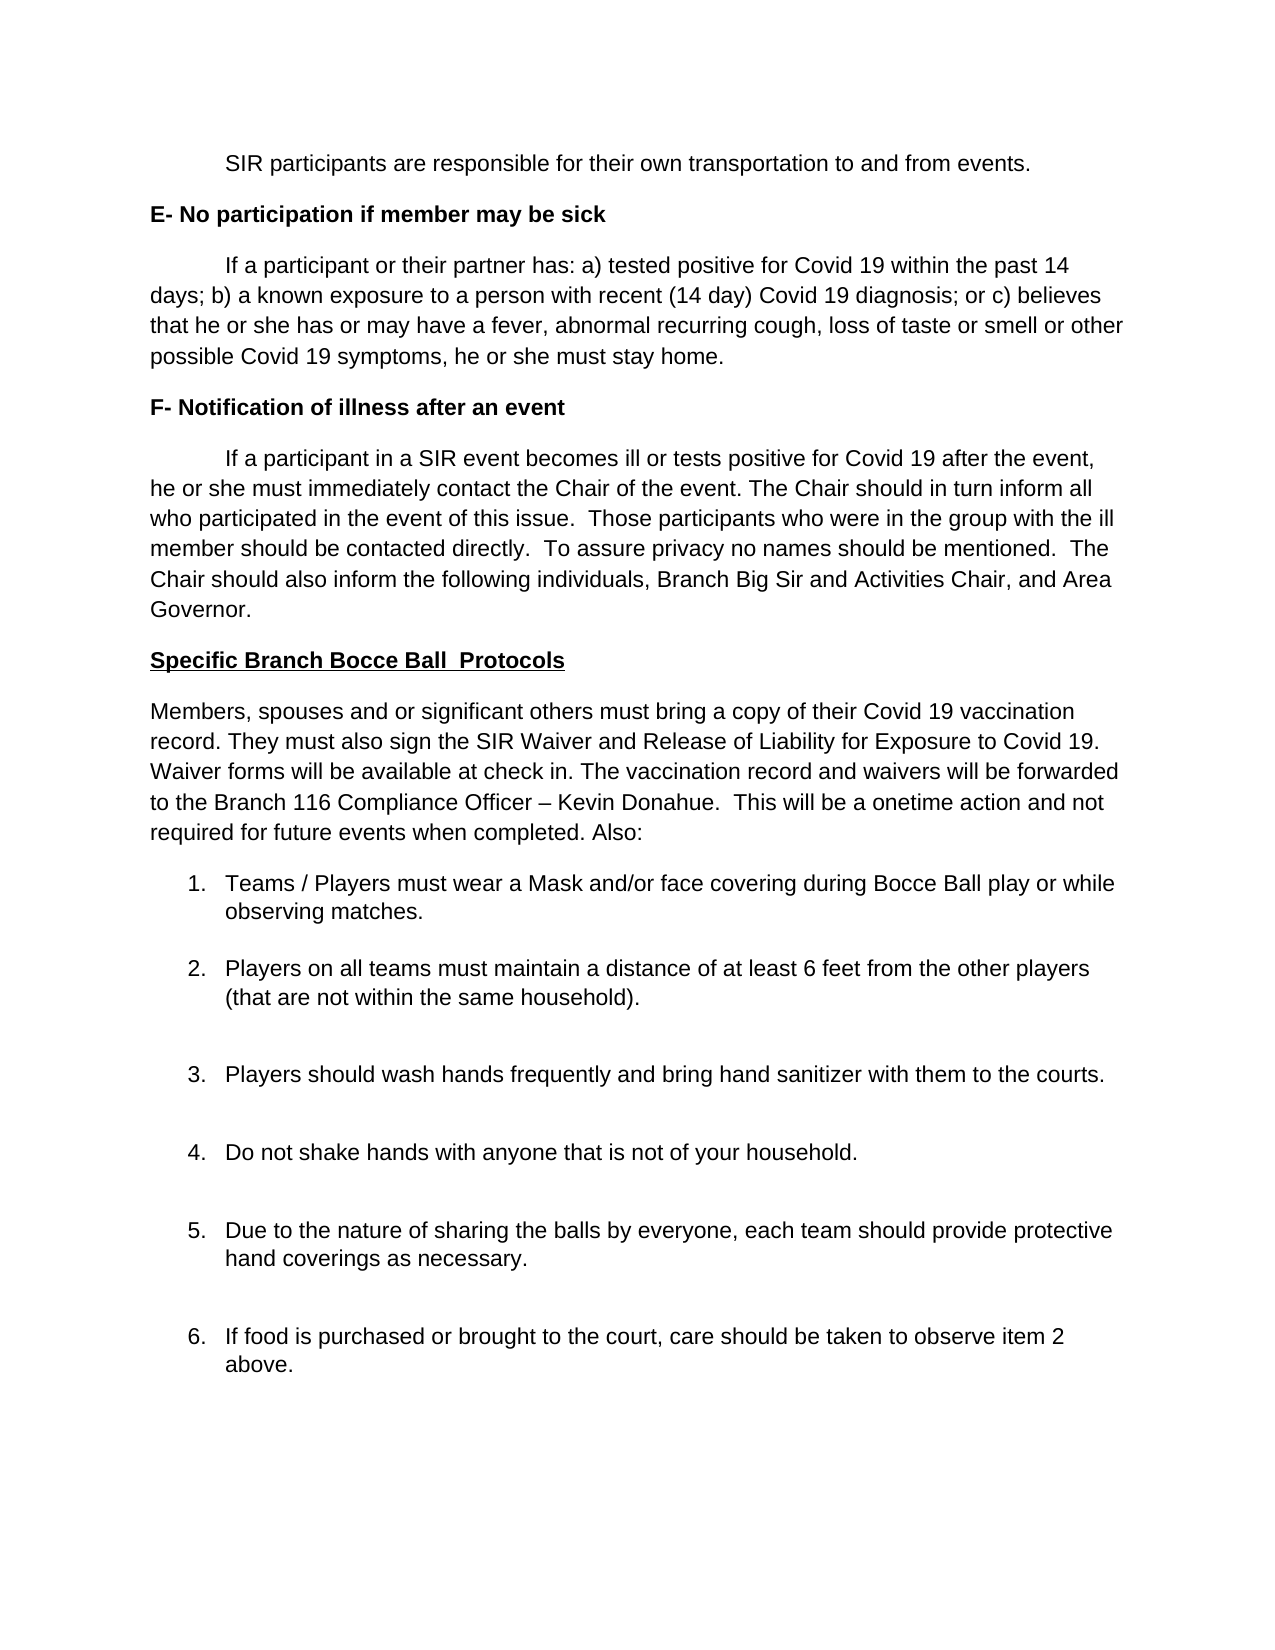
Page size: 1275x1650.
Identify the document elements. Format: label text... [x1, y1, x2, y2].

list If food is purchased or brought to the court, care should be taken to observe item 2 above. [187, 1323, 1125, 1378]
list Teams / Players must wear a Mask and/or face covering during Bocce Ball play or while observing matches. [187, 870, 1125, 924]
list Do not shake hands with anyone that is not of your household. [187, 1139, 1125, 1165]
text SIR participants are responsible for their own transportation to and from events. [150, 150, 1125, 176]
text E- No participation if member may be sick [150, 201, 1125, 227]
text If a participant or their partner has: a) tested positive for Covid 19 within the past 14 days; b) a known exposure to a person with recent (14 day) Covid 19 diagnosis; or c) believes that he or she has or may have a fever, abnormal recurring cough, loss of taste or smell or other possible Covid 19 symptoms, he or she must stay home. [150, 252, 1125, 369]
text Specific Branch Bocce Ball Protocols [150, 647, 1125, 673]
text Members, spouses and or significant others must bring a copy of their Covid 19 vaccination record. They must also sign the SIR Waiver and Release of Liability for Exposure to Covid 19. Waiver forms will be available at check in. The vaccination record and waivers will be forwarded to the Branch 116 Compliance Officer – Kevin Donahue. This will be a onetime action and not required for future events when completed. Also: [150, 698, 1125, 845]
text F- Notification of illness after an event [150, 394, 1125, 420]
list Players on all teams must maintain a distance of at least 6 feet from the other players (that are not within the same household). [187, 955, 1125, 1010]
list Due to the nature of sharing the balls by everyone, each team should provide protective hand coverings as necessary. [187, 1217, 1125, 1271]
text If a participant in a SIR event becomes ill or tests positive for Covid 19 after the event, he or she must immediately contact the Chair of the event. The Chair should in turn inform all who participated in the event of this issue. Those participants who were in the group with the ill member should be contacted directly. To assure privacy no names should be mentioned. The Chair should also inform the following individuals, Branch Big Sir and Activities Chair, and Area Governor. [150, 445, 1125, 622]
list Players should wash hands frequently and bring hand sanitizer with them to the courts. [187, 1061, 1125, 1088]
